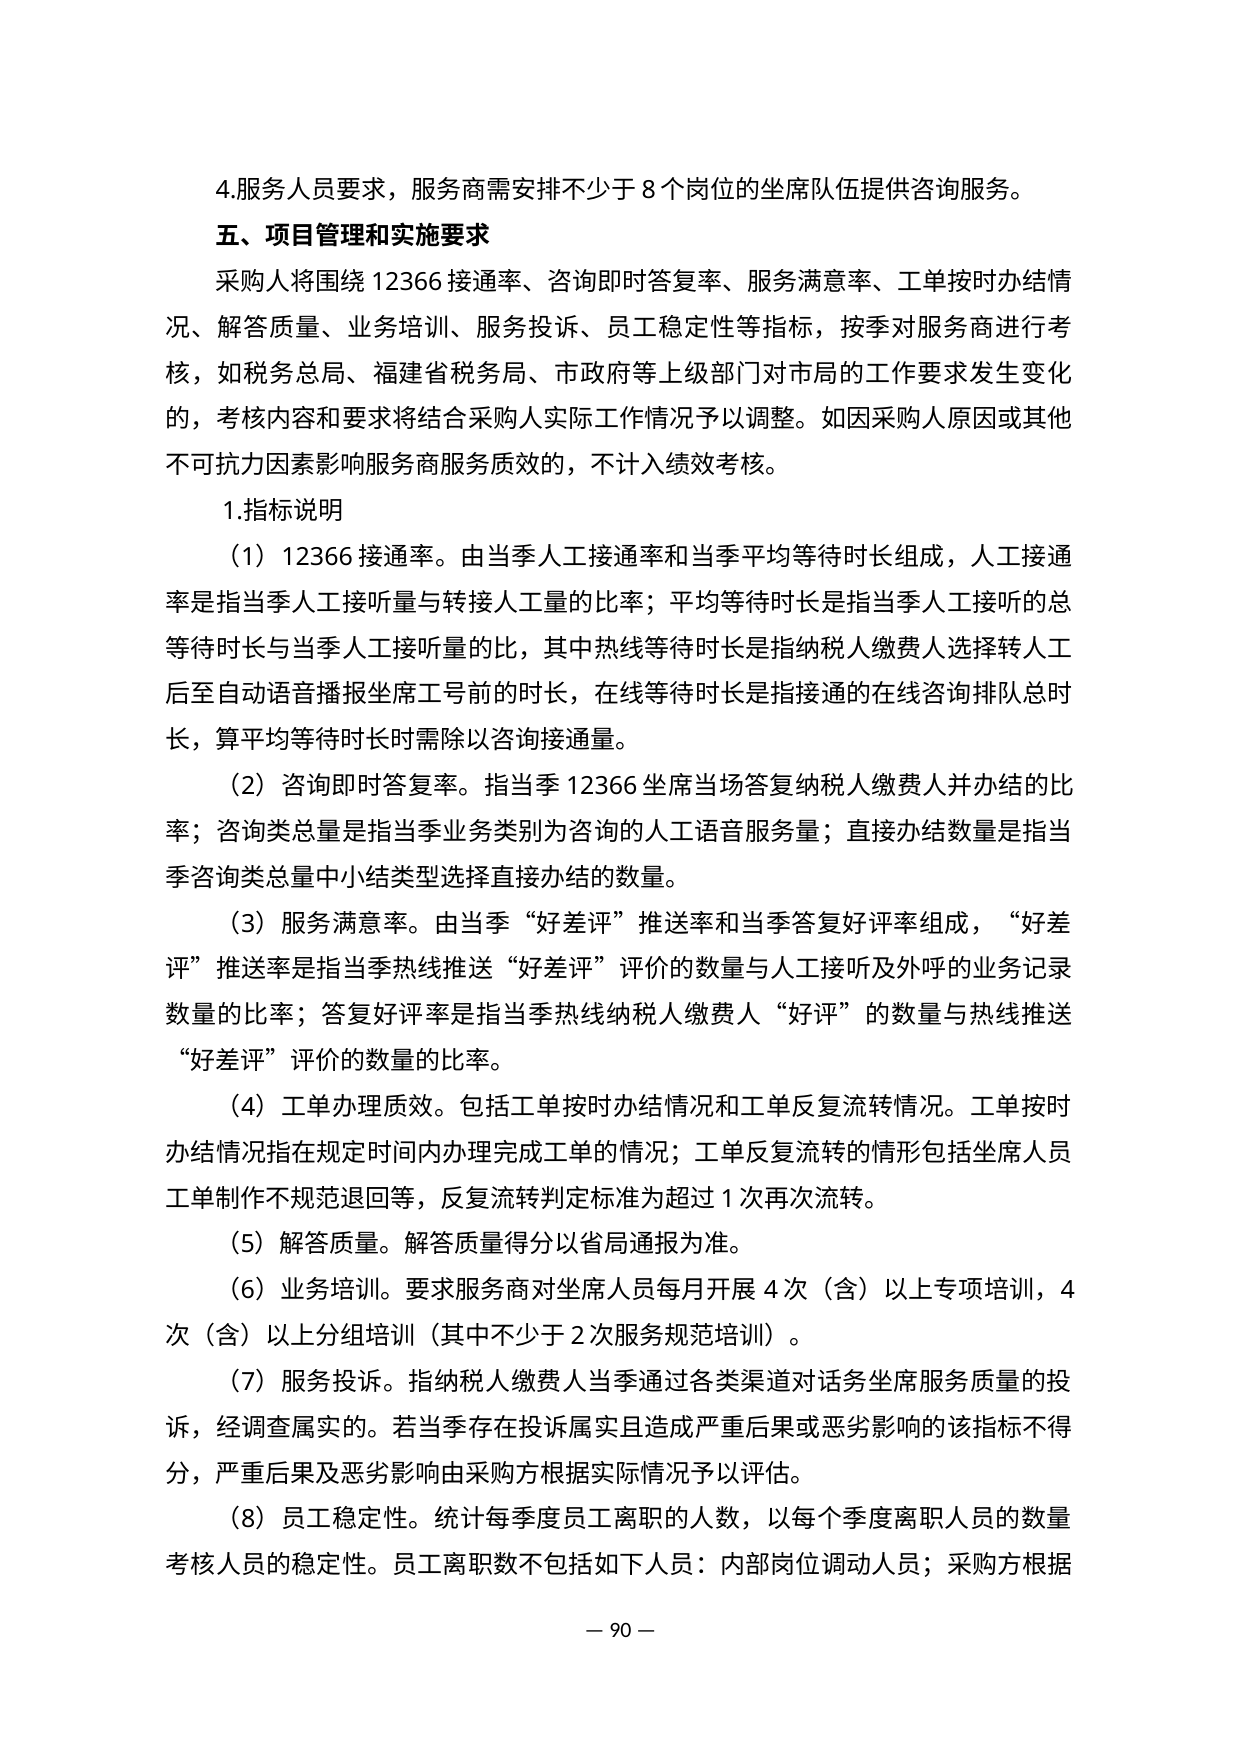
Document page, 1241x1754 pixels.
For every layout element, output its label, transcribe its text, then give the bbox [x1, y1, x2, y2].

text （6）业务培训。要求服务商对坐席人员每月开展4次（含）以上专项培训，4次（含）以上分组培训（其中不少于2次服务规范培训）。 [165, 1262, 1075, 1354]
text （5）解答质量。解答质量得分以省局通报为准。 [165, 1216, 1075, 1262]
text （1）12366接通率。由当季人工接通率和当季平均等待时长组成，人工接通率是指当季人工接听量与转接人工量的比率；平均等待时长是指当季人工接听的总等待时长与当季人工接听量的比，其中热线等待时长是指纳税人缴费人选择转人工后至自动语音播报坐席工号前的时长，在线等待时长是指接通的在线咨询排队总时长，算平均等待时长时需除以咨询接通量。 [165, 529, 1075, 758]
text （4）工单办理质效。包括工单按时办结情况和工单反复流转情况。工单按时办结情况指在规定时间内办理完成工单的情况；工单反复流转的情形包括坐席人员工单制作不规范退回等，反复流转判定标准为超过1次再次流转。 [165, 1079, 1075, 1216]
text （2）咨询即时答复率。指当季12366坐席当场答复纳税人缴费人并办结的比率；咨询类总量是指当季业务类别为咨询的人工语音服务量；直接办结数量是指当季咨询类总量中小结类型选择直接办结的数量。 [165, 758, 1075, 895]
text 采购人将围绕12366接通率、咨询即时答复率、服务满意率、工单按时办结情况、解答质量、业务培训、服务投诉、员工稳定性等指标，按季对服务商进行考核，如税务总局、福建省税务局、市政府等上级部门对市局的工作要求发生变化的，考核内容和要求将结合采购人实际工作情况予以调整。如因采购人原因或其他不可抗力因素影响服务商服务质效的，不计入绩效考核。 [165, 254, 1075, 483]
text （3）服务满意率。由当季“好差评”推送率和当季答复好评率组成，“好差评”推送率是指当季热线推送“好差评”评价的数量与人工接听及外呼的业务记录数量的比率；答复好评率是指当季热线纳税人缴费人“好评”的数量与热线推送“好差评”评价的数量的比率。 [165, 895, 1075, 1079]
text 4.服务人员要求，服务商需安排不少于8个岗位的坐席队伍提供咨询服务。 [165, 162, 1075, 208]
text 五、项目管理和实施要求 [165, 208, 1075, 254]
text （7）服务投诉。指纳税人缴费人当季通过各类渠道对话务坐席服务质量的投诉，经调查属实的。若当季存在投诉属实且造成严重后果或恶劣影响的该指标不得分，严重后果及恶劣影响由采购方根据实际情况予以评估。 [165, 1354, 1075, 1491]
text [165, 1491, 1075, 1583]
text 1.指标说明 [165, 483, 1075, 529]
